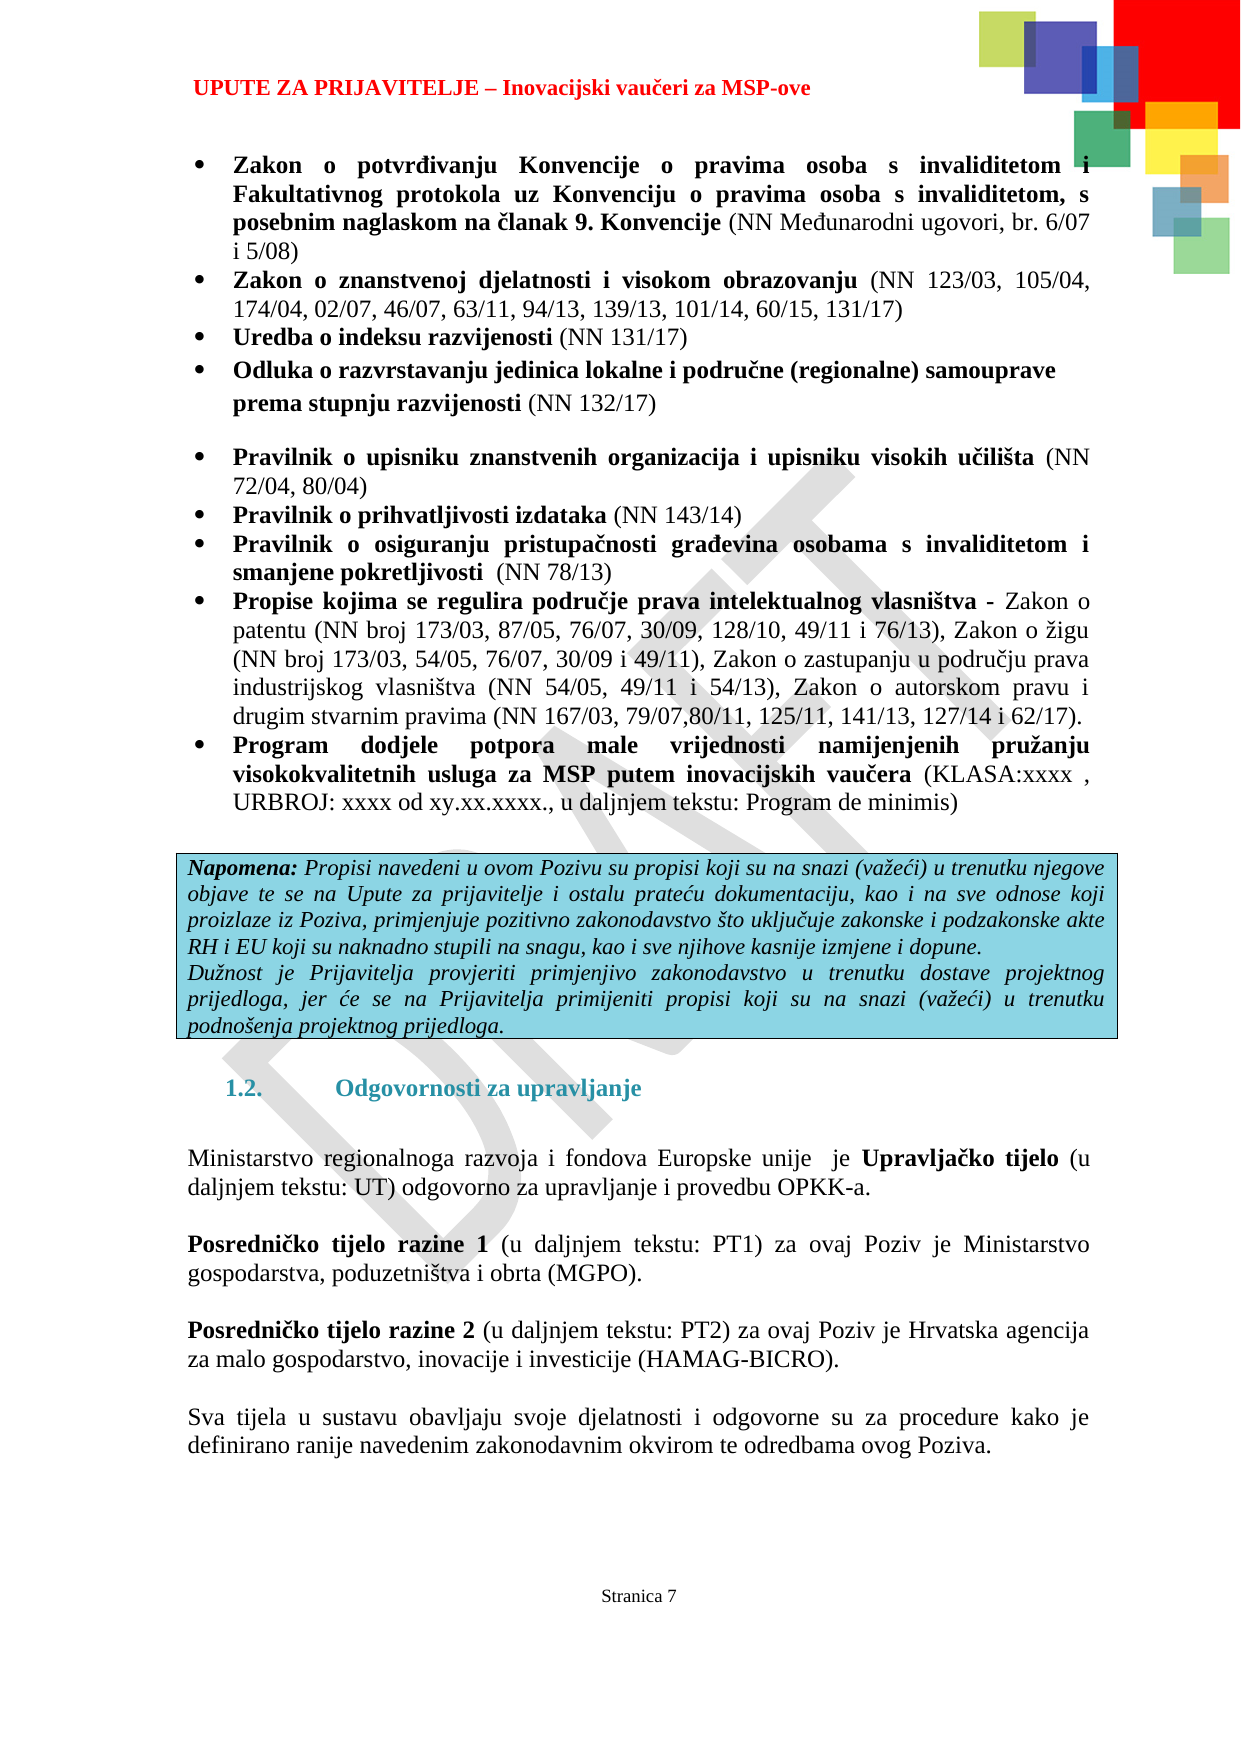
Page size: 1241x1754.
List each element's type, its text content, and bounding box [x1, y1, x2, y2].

text Posredničko tijelo razine 1 (u daljnjem tekstu: PT1) za ovaj Poziv je Ministarstvo gospodarstva, poduzetništva i obrta (MGPO). [187, 1229, 1090, 1287]
text Sva tijela u sustavu obavljaju svoje djelatnosti i odgovorne su za procedure kako je definirano ranije navedenim zakonodavnim okvirom te odredbama ovog Poziva. [187, 1402, 1090, 1459]
list Pravilnik o upisniku znanstvenih organizacija i upisniku visokih učilišta (NN 72/04, 80/04) [195, 442, 1090, 500]
list Program dodjele potpora male vrijednosti namijenjenih pružanju visokokvalitetnih usluga za MSP putem inovacijskih vaučera (KLASA:xxxx , URBROJ: xxxx od xy.xx.xxxx., u daljnjem tekstu: Program de minimis) [195, 730, 1090, 816]
subtitle Odgovornosti za upravljanje [225, 1073, 1090, 1102]
text Ministarstvo regionalnoga razvoja i fondova Europske unije je Upravljačko tijelo (u daljnjem tekstu: UT) odgovorno za upravljanje i provedbu OPKK-a. [187, 1143, 1090, 1200]
picture [876, 0, 1241, 291]
table_header Napomena: Propisi navedeni u ovom Pozivu su propisi koji su na snazi (važeći) u trenutku njegove objave te se na Upute za prijavitelje i ostalu prateću dokumentaciju, kao i na sve odnose koji proizlaze iz Poziva, primjenjuje pozitivno zakonodavstvo što uključuje zakonske i podzakonske akte RH i EU koji su naknadno stupili na snagu, kao i sve njihove kasnije izmjene i dopune. Dužnost je Prijavitelja provjeriti primjenjivo zakonodavstvo u trenutku dostave projektnog prijedloga, jer će se na Prijavitelja primijeniti propisi koji su na snazi (važeći) u trenutku podnošenja projektnog prijedloga. [177, 854, 1117, 1038]
text Posredničko tijelo razine 2 (u daljnjem tekstu: PT2) za ovaj Poziv je Hrvatska agencija za malo gospodarstvo, inovacije i investicije (HAMAG-BICRO). [187, 1315, 1090, 1373]
list Pravilnik o prihvatljivosti izdataka (NN 143/14) [195, 500, 1090, 529]
list Pravilnik o osiguranju pristupačnosti građevina osobama s invaliditetom i smanjene pokretljivosti (NN 78/13) [195, 529, 1090, 586]
list Propise kojima se regulira područje prava intelektualnog vlasništva - Zakon o patentu (NN broj 173/03, 87/05, 76/07, 30/09, 128/10, 49/11 i 76/13), Zakon o žigu (NN broj 173/03, 54/05, 76/07, 30/09 i 49/11), Zakon o zastupanju u području prava industrijskog vlasništva (NN 54/05, 49/11 i 54/13), Zakon o autorskom pravu i drugim stvarnim pravima (NN 167/03, 79/07,80/11, 125/11, 141/13, 127/14 i 62/17). [195, 586, 1090, 730]
list Odluka o razvrstavanju jedinica lokalne i područne (regionalne) samouprave prema stupnju razvijenosti (NN 132/17) [195, 356, 1090, 417]
list Zakon o znanstvenoj djelatnosti i visokom obrazovanju (NN 123/03, 105/04, 174/04, 02/07, 46/07, 63/11, 94/13, 139/13, 101/14, 60/15, 131/17) [195, 265, 1090, 322]
list Zakon o potvrđivanju Konvencije o pravima osoba s invaliditetom i Fakultativnog protokola uz Konvenciju o pravima osoba s invaliditetom, s posebnim naglaskom na članak 9. Konvencije (NN Međunarodni ugovori, br. 6/07 i 5/08) [195, 150, 1090, 265]
list Uredba o indeksu razvijenosti (NN 131/17) [195, 322, 1090, 351]
